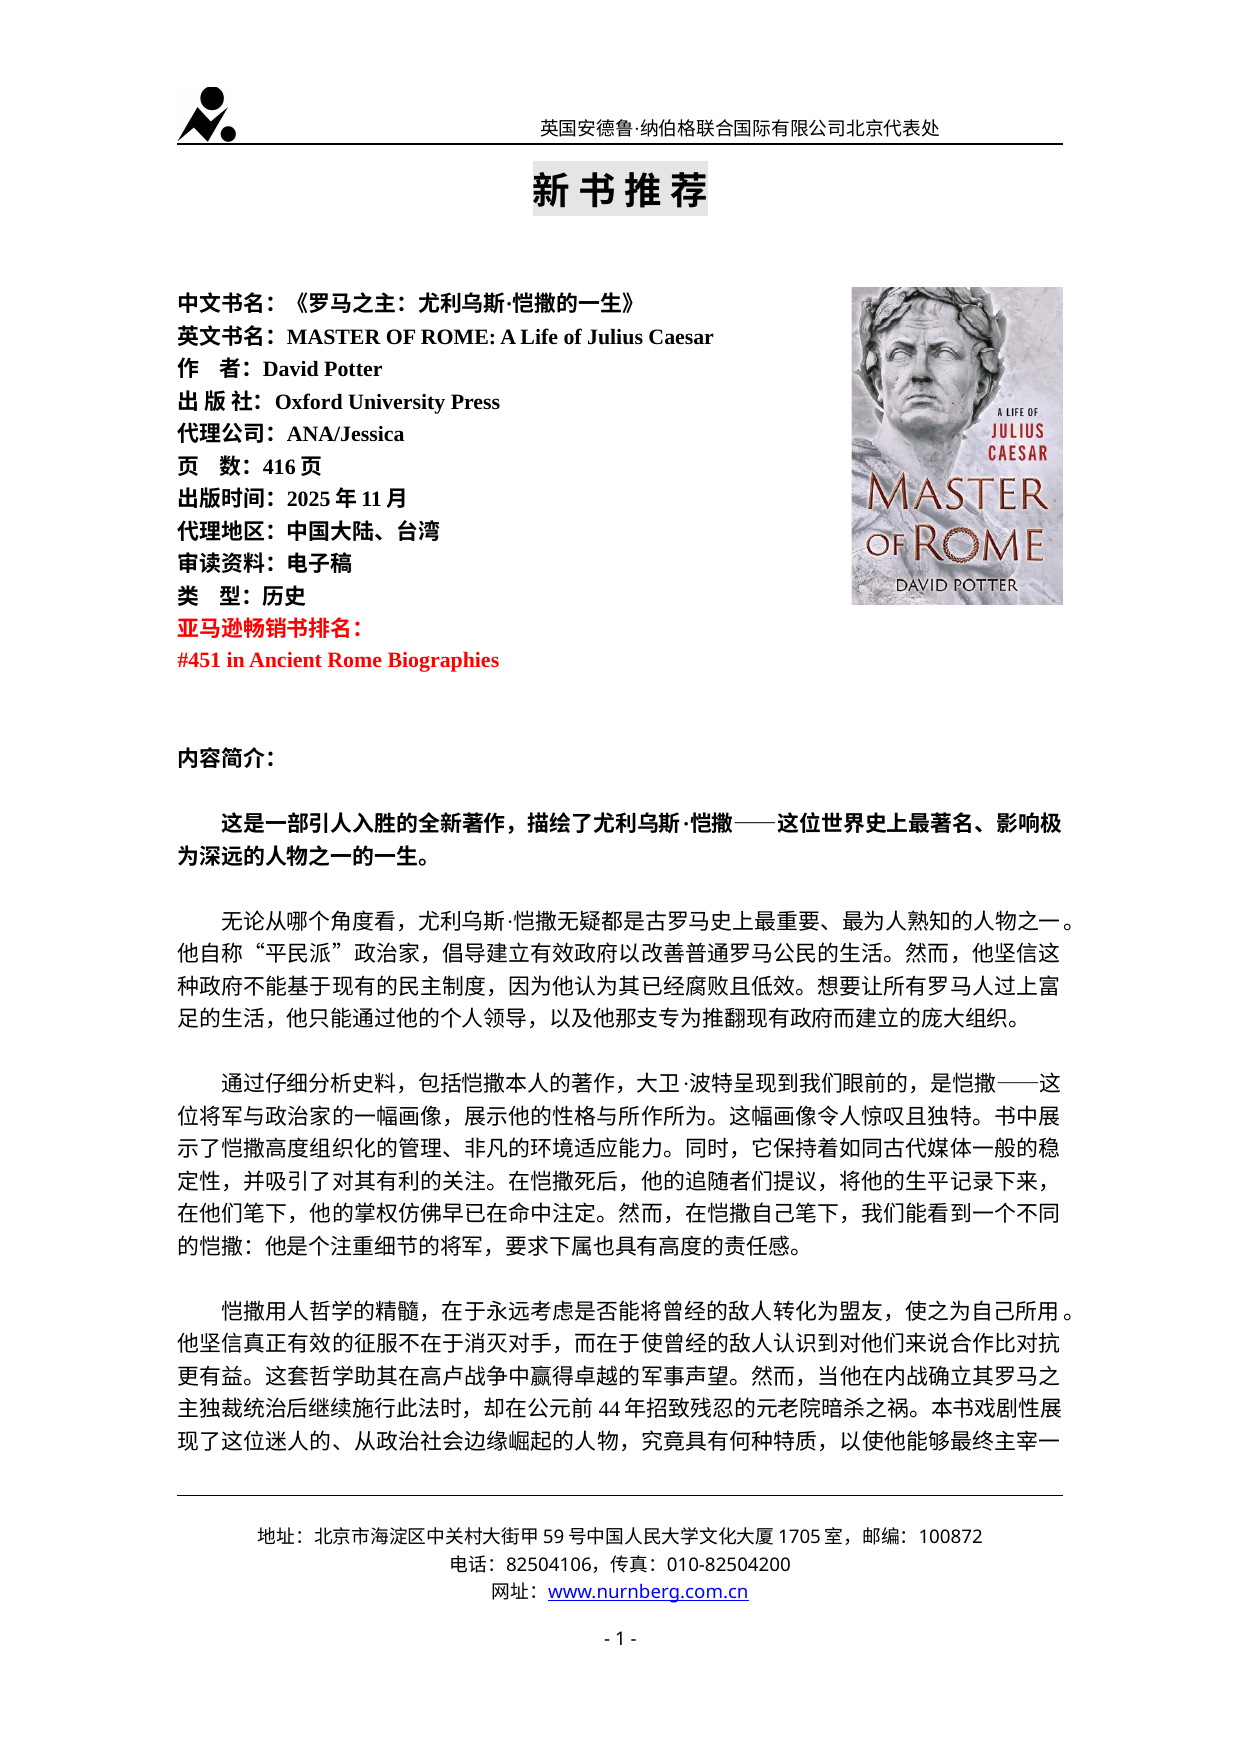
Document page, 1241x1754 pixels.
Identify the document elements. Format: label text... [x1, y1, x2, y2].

text 中文书名：《罗马之主：尤利乌斯·恺撒的一生》 [177, 286, 1063, 318]
text 英文书名：MASTER OF ROME: A Life of Julius Caesar [177, 318, 851, 351]
text 代理公司：ANA/Jessica [177, 416, 851, 448]
picture [177, 87, 236, 142]
text 亚马逊畅销书排名： [177, 611, 1063, 643]
text 这是一部引人入胜的全新著作，描绘了尤利乌斯·恺撒——这位世界史上最著名、影响极为深远的人物之一的一生。 [177, 806, 1063, 871]
text 代理地区：中国大陆、台湾 [177, 513, 851, 546]
text 无论从哪个角度看，尤利乌斯·恺撒无疑都是古罗马史上最重要、最为人熟知的人物之一。他自称“平民派”政治家，倡导建立有效政府以改善普通罗马公民的生活。然而，他坚信这种政府不能基于现有的民主制度，因为他认为其已经腐败且低效。想要让所有罗马人过上富足的生活，他只能通过他的个人领导，以及他那支专为推翻现有政府而建立的庞大组织。 [177, 903, 1063, 1033]
text #451 in Ancient Rome Biographies [177, 643, 1063, 676]
text 内容简介： [177, 741, 1063, 773]
text 审读资料：电子稿 [177, 546, 851, 578]
text 页 数：416页 [177, 448, 851, 481]
text 通过仔细分析史料，包括恺撒本人的著作，大卫·波特呈现到我们眼前的，是恺撒——这位将军与政治家的一幅画像，展示他的性格与所作所为。这幅画像令人惊叹且独特。书中展示了恺撒高度组织化的管理、非凡的环境适应能力。同时，它保持着如同古代媒体一般的稳定性，并吸引了对其有利的关注。在恺撒死后，他的追随者们提议，将他的生平记录下来，在他们笔下，他的掌权仿佛早已在命中注定。然而，在恺撒自己笔下，我们能看到一个不同的恺撒：他是个注重细节的将军，要求下属也具有高度的责任感。 [177, 1066, 1063, 1261]
text 类 型：历史 [177, 578, 1063, 611]
text 新 书 推 荐 [177, 156, 1063, 221]
text 出版时间：2025年11月 [177, 481, 851, 513]
text 出 版 社：Oxford University Press [177, 383, 851, 416]
text 作 者：David Potter [177, 351, 851, 383]
picture [851, 287, 1063, 605]
